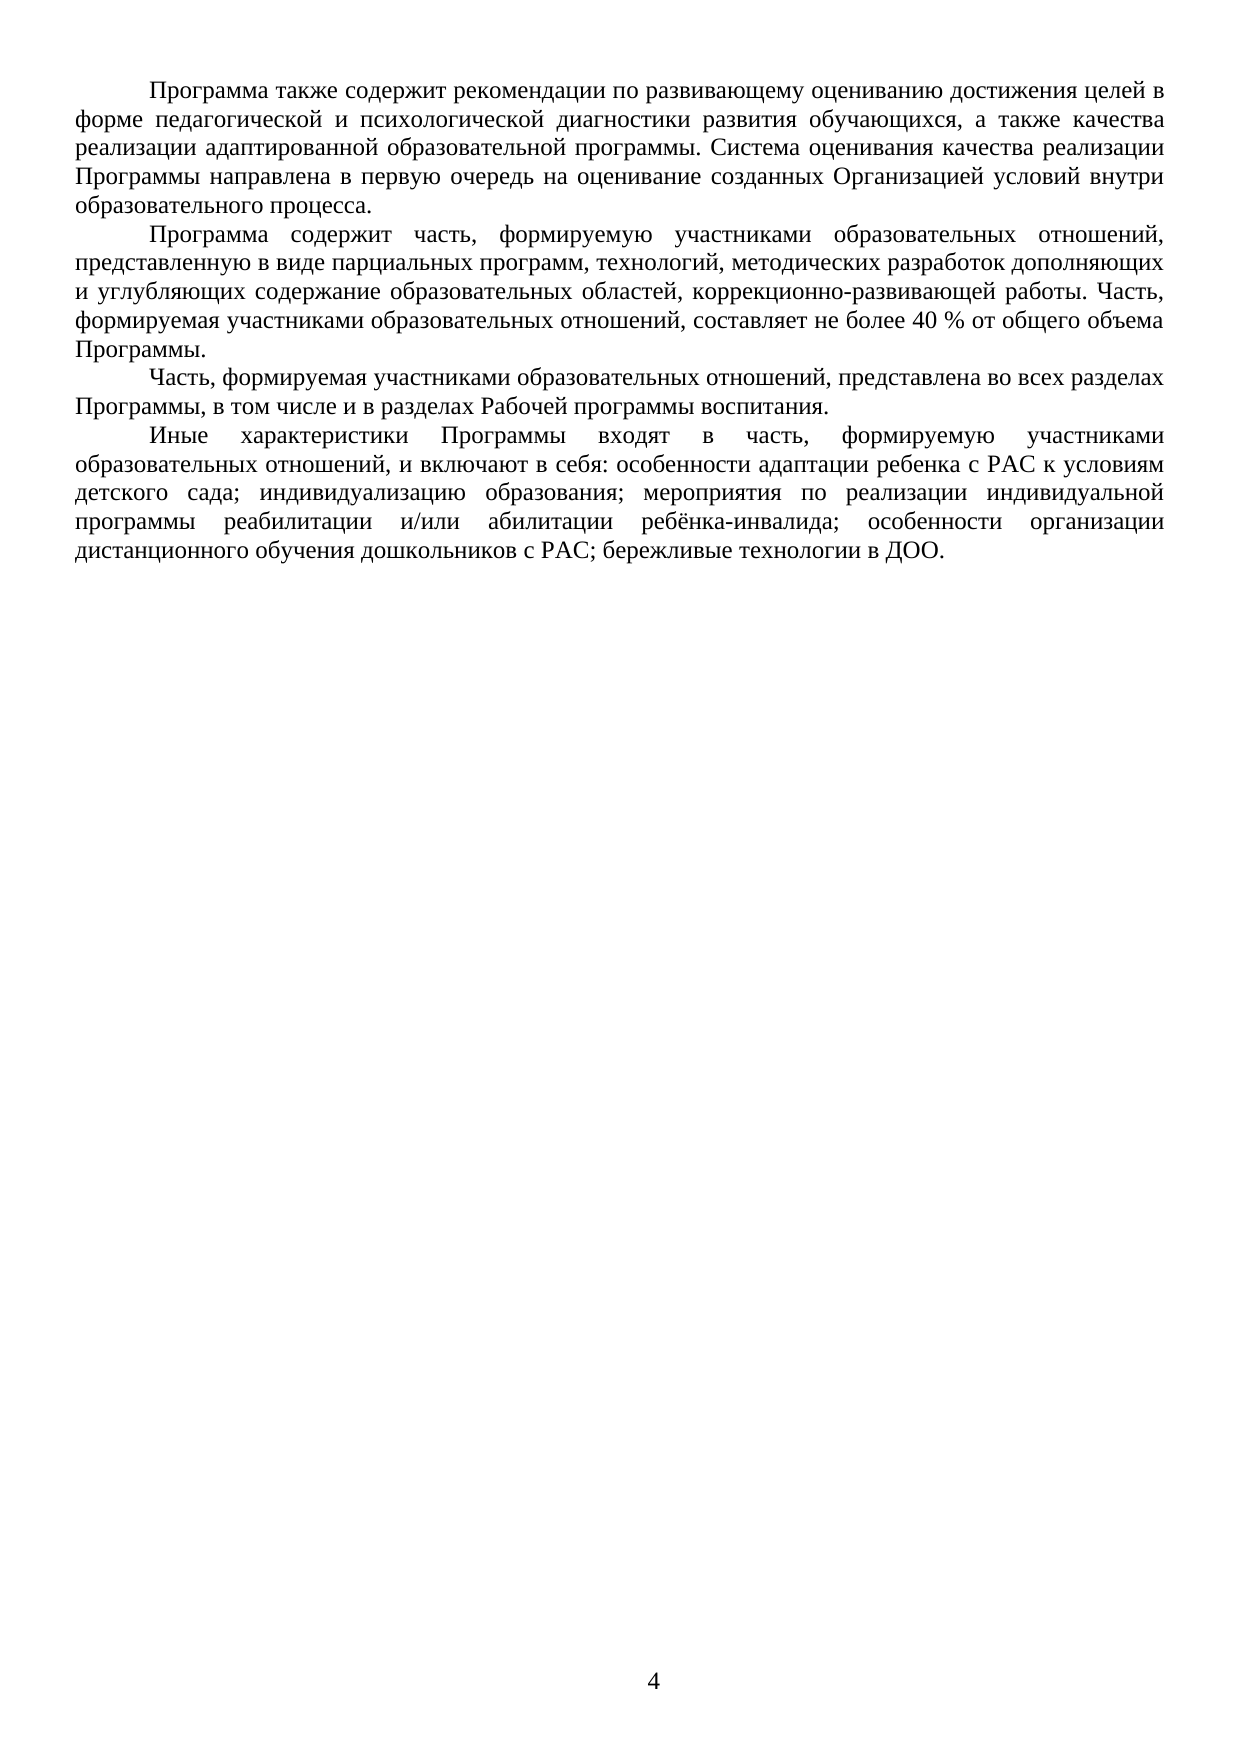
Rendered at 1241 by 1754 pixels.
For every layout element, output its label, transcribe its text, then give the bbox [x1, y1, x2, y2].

text Иные характеристики Программы входят в часть, формируемую участниками образовательных отношений, и включают в себя: особенности адаптации ребенка с РАС к условиям детского сада; индивидуализацию образования; мероприятия по реализации индивидуальной программы реабилитации и/или абилитации ребёнка-инвалида; особенности организации дистанционного обучения дошкольников с РАС; бережливые технологии в ДОО. [75, 420, 1165, 564]
text Программа содержит часть, формируемую участниками образовательных отношений, представленную в виде парциальных программ, технологий, методических разработок дополняющих и углубляющих содержание образовательных областей, коррекционно-развивающей работы. Часть, формируемая участниками образовательных отношений, составляет не более 40 % от общего объема Программы. [75, 219, 1165, 362]
text Часть, формируемая участниками образовательных отношений, представлена во всех разделах Программы, в том числе и в разделах Рабочей программы воспитания. [75, 362, 1165, 420]
text Программа также содержит рекомендации по развивающему оцениванию достижения целей в форме педагогической и психологической диагностики развития обучающихся, а также качества реализации адаптированной образовательной программы. Система оценивания качества реализации Программы направлена в первую очередь на оценивание созданных Организацией условий внутри образовательного процесса. [75, 75, 1165, 219]
